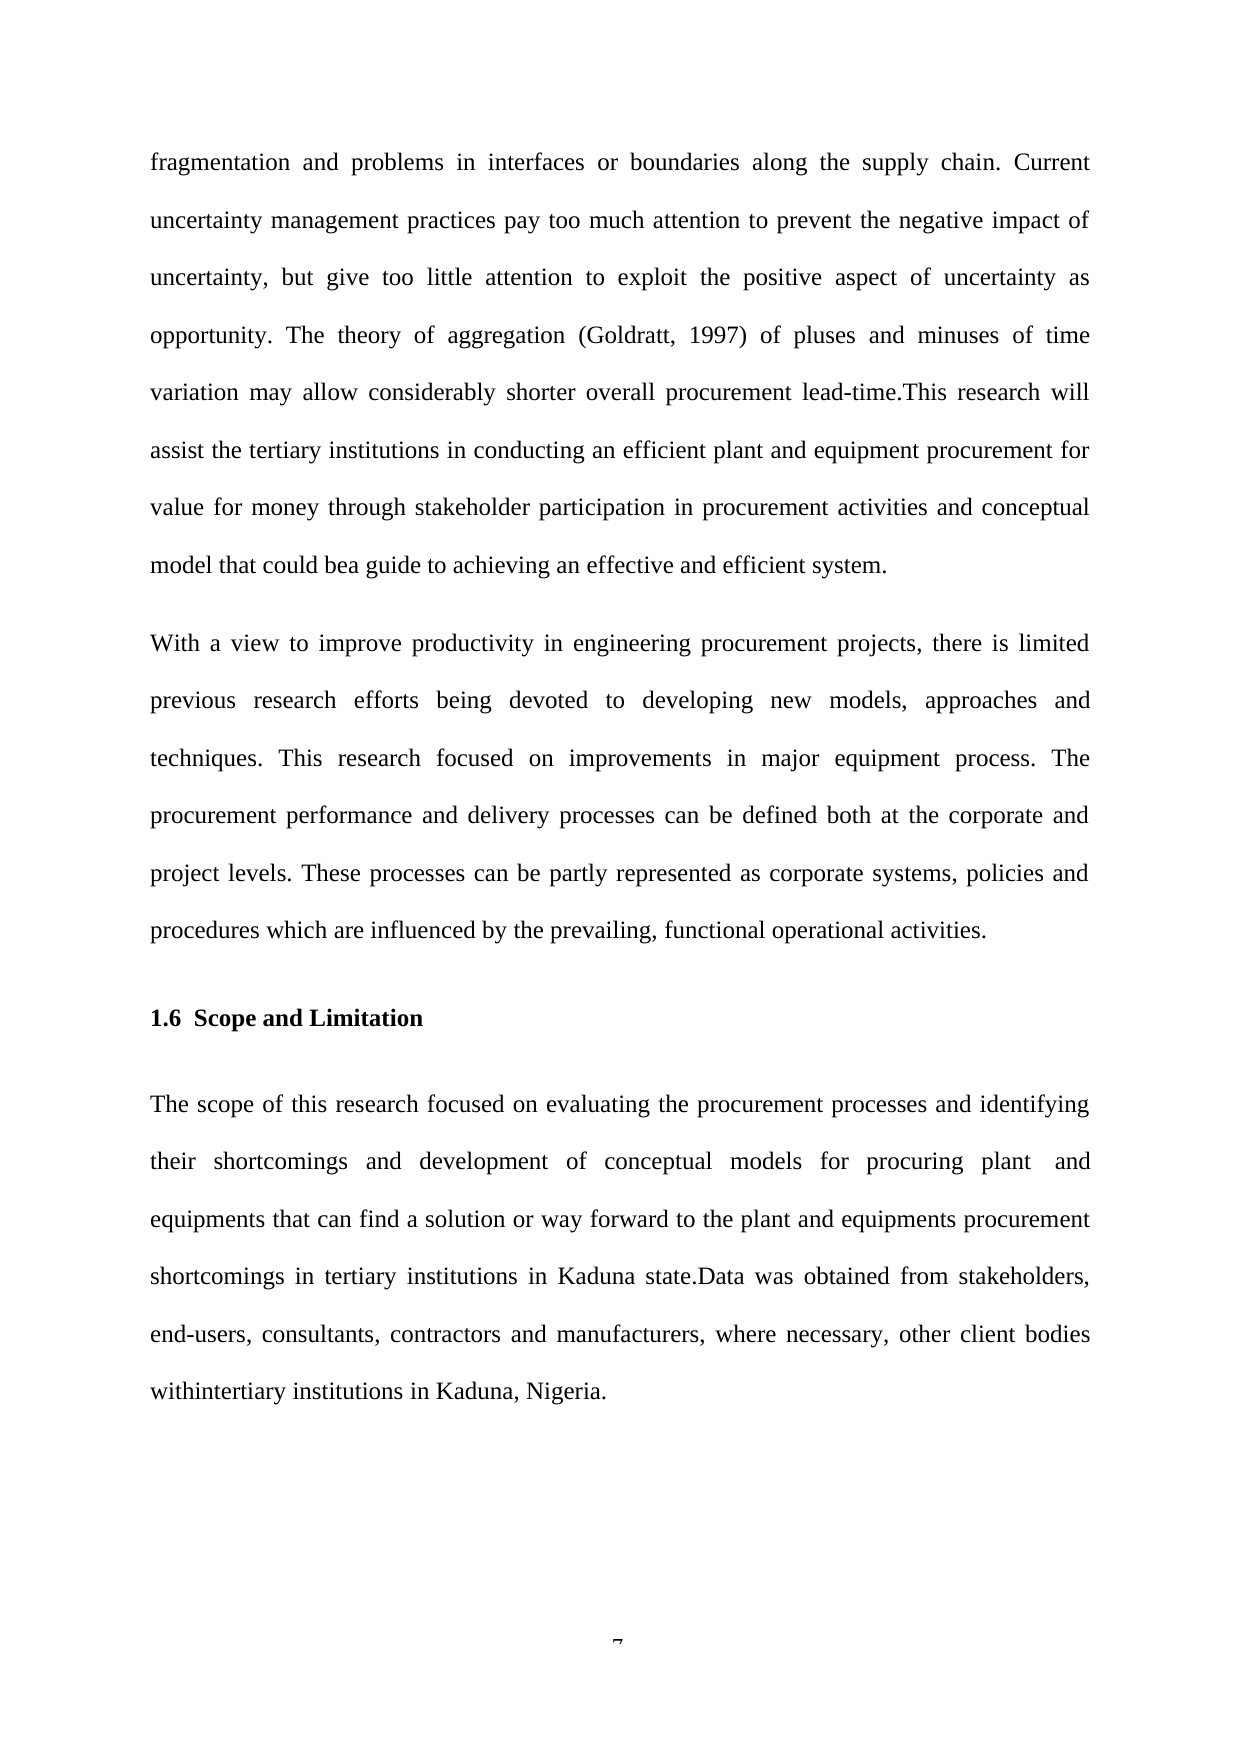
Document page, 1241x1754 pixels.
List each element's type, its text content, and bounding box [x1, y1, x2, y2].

subtitle Scope and Limitation [150, 1003, 1221, 1031]
text fragmentation and problems in interfaces or boundaries along the supply chain. Current uncertainty management practices pay too much attention to prevent the negative impact of uncertainty, but give too little attention to exploit the positive aspect of uncertainty as opportunity. The theory of aggregation (Goldratt, 1997) of pluses and minuses of time variation may allow considerably shorter overall procurement lead-time.This research will assist the tertiary institutions in conducting an efficient plant and equipment procurement for value for money through stakeholder participation in procurement activities and conceptual model that could bea guide to achieving an effective and efficient system. [150, 147, 1091, 578]
text With a view to improve productivity in engineering procurement projects, there is limited previous research efforts being devoted to developing new models, approaches and techniques. This research focused on improvements in major equipment process. The procurement performance and delivery processes can be defined both at the corporate and project levels. These processes can be partly represented as corporate systems, policies and procedures which are influenced by the prevailing, functional operational activities. [150, 628, 1090, 944]
text The scope of this research focused on evaluating the procurement processes and identifying their shortcomings and development of conceptual models for procuring plant and equipments that can find a solution or way forward to the plant and equipments procurement shortcomings in tertiary institutions in Kaduna state.Data was obtained from stakeholders, end-users, consultants, contractors and manufacturers, where necessary, other client bodies withintertiary institutions in Kaduna, Nigeria. [150, 1089, 1091, 1405]
